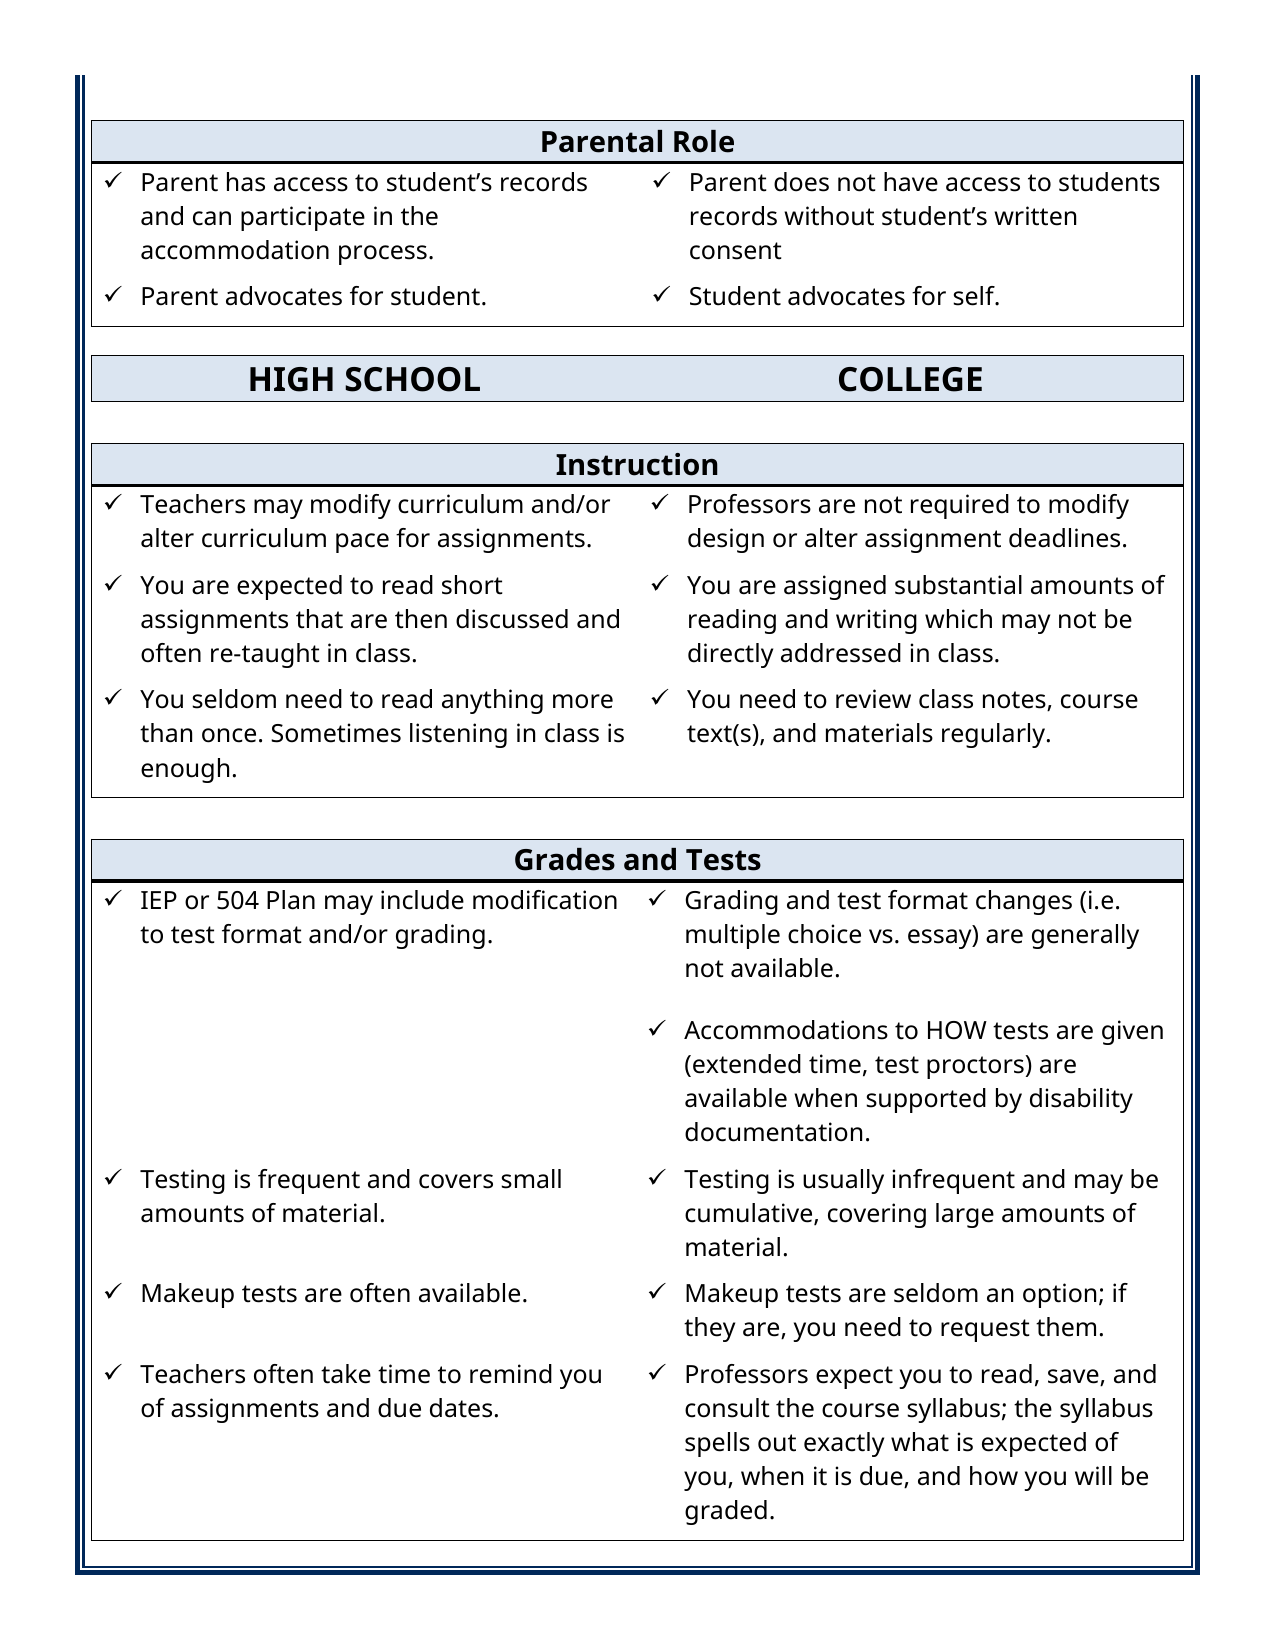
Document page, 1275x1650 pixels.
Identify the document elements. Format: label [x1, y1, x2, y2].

table_cell [85, 75, 1191, 327]
table_cell [85, 327, 1191, 1566]
